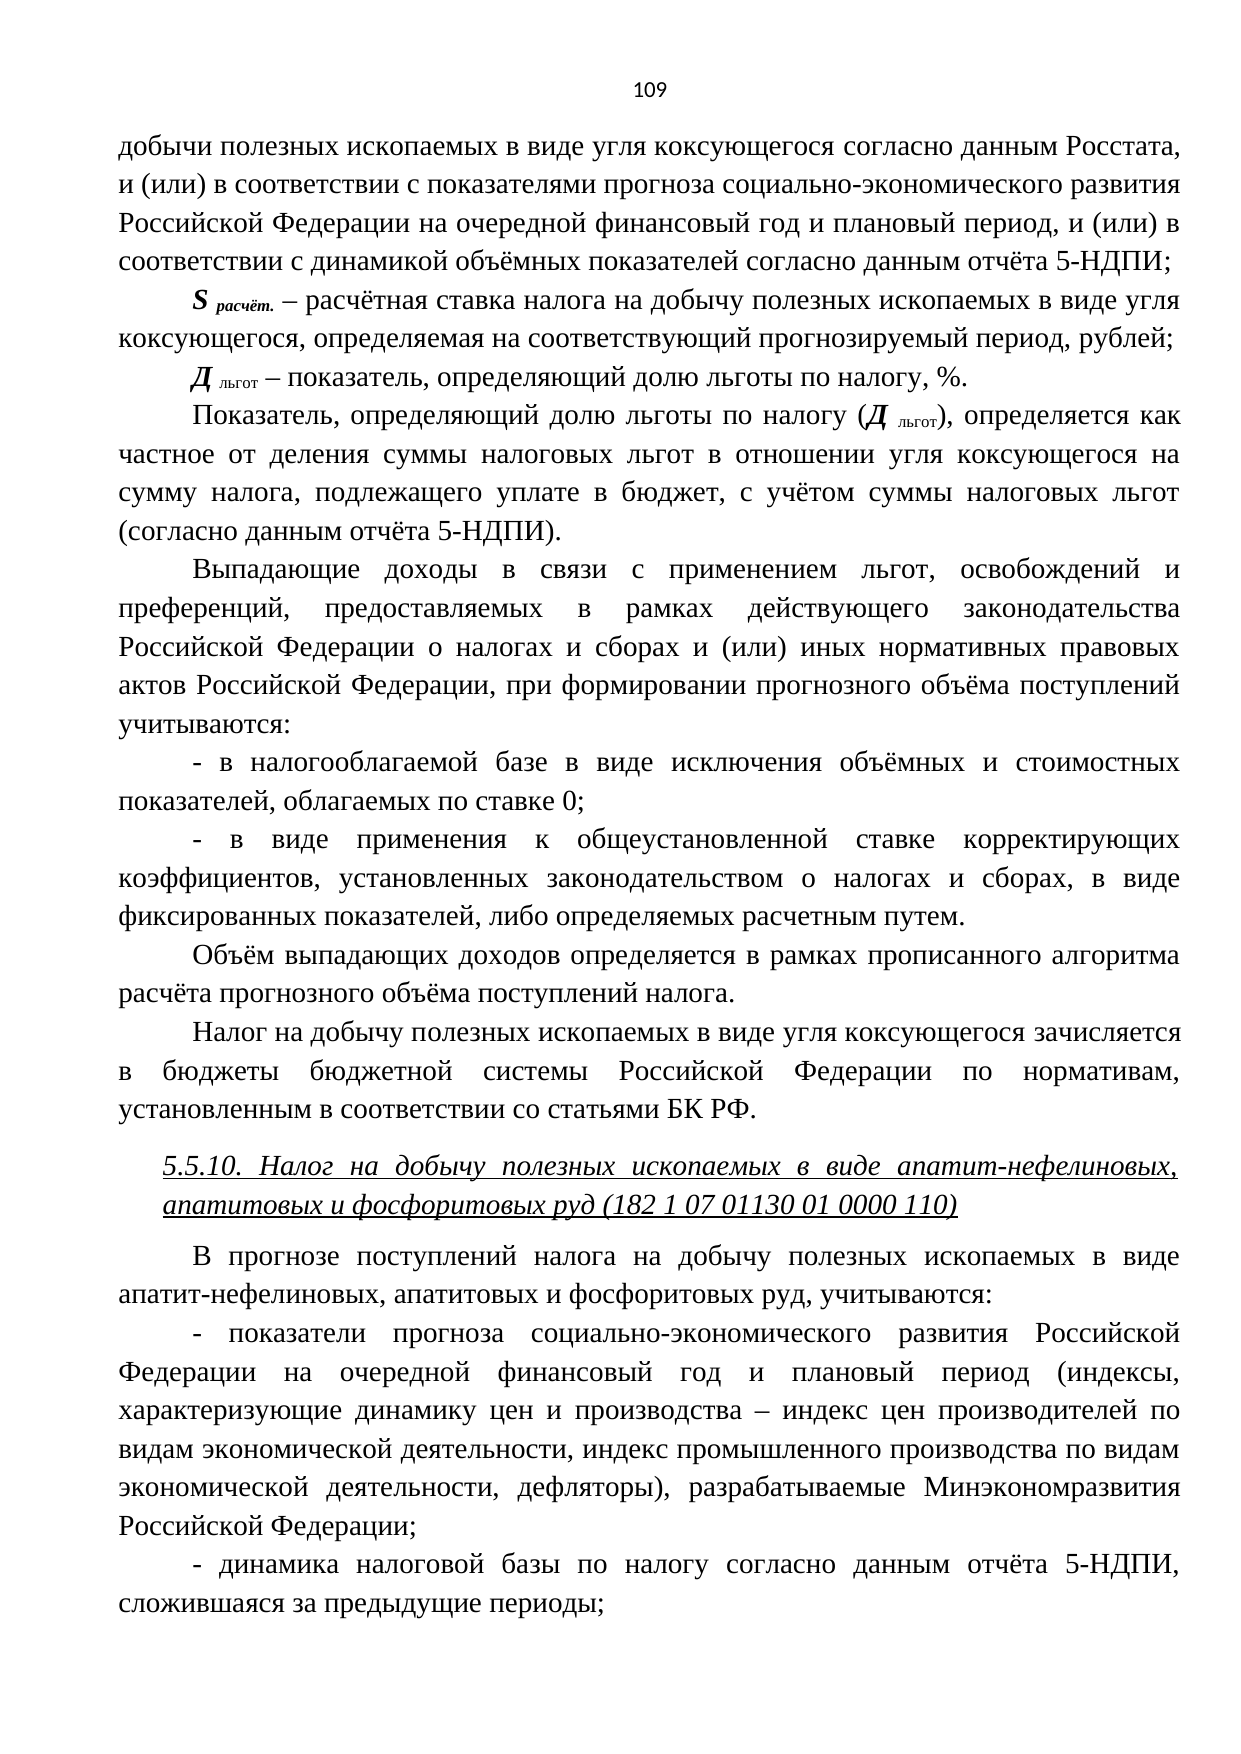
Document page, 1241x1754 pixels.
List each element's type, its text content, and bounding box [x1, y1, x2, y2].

text S расчёт. – расчётная ставка налога на добычу полезных ископаемых в виде угля коксующегося, определяемая на соответствующий прогнозируемый период, рублей; [118, 282, 1181, 354]
text - показатели прогноза социально-экономического развития Российской Федерации на очередной финансовый год и плановый период (индексы, характеризующие динамику цен и производства – индекс цен производителей по видам экономической деятельности, индекс промышленного производства по видам экономической деятельности, дефляторы), разрабатываемые Минэкономразвития Российской Федерации; [118, 1315, 1181, 1541]
text В прогнозе поступлений налога на добычу полезных ископаемых в виде апатит-нефелиновых, апатитовых и фосфоритовых руд, учитываются: [118, 1238, 1181, 1310]
text - в виде применения к общеустановленной ставке корректирующих коэффициентов, установленных законодательством о налогах и сборах, в виде фиксированных показателей, либо определяемых расчетным путем. [118, 821, 1181, 932]
text 5.5.10. Налог на добычу полезных ископаемых в виде апатит-нефелиновых, апатитовых и фосфоритовых руд (182 1 07 01130 01 0000 110) [162, 1148, 1181, 1221]
text Налог на добычу полезных ископаемых в виде угля коксующегося зачисляется в бюджеты бюджетной системы Российской Федерации по нормативам, установленным в соответствии со статьями БК РФ. [118, 1014, 1181, 1125]
text Объём выпадающих доходов определяется в рамках прописанного алгоритма расчёта прогнозного объёма поступлений налога. [118, 937, 1181, 1009]
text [118, 128, 1181, 277]
text Д льгот – показатель, определяющий долю льготы по налогу, %. [118, 359, 1181, 392]
text Показатель, определяющий долю льготы по налогу (Д льгот), определяется как частное от деления суммы налоговых льгот в отношении угля коксующегося на сумму налога, подлежащего уплате в бюджет, с учётом суммы налоговых льгот (согласно данным отчёта 5-НДПИ). [118, 397, 1181, 547]
text - в налогооблагаемой базе в виде исключения объёмных и стоимостных показателей, облагаемых по ставке 0; [118, 744, 1181, 816]
text - динамика налоговой базы по налогу согласно данным отчёта 5-НДПИ, сложившаяся за предыдущие периоды; [118, 1546, 1181, 1618]
text Выпадающие доходы в связи с применением льгот, освобождений и преференций, предоставляемых в рамках действующего законодательства Российской Федерации о налогах и сборах и (или) иных нормативных правовых актов Российской Федерации, при формировании прогнозного объёма поступлений учитываются: [118, 552, 1181, 739]
